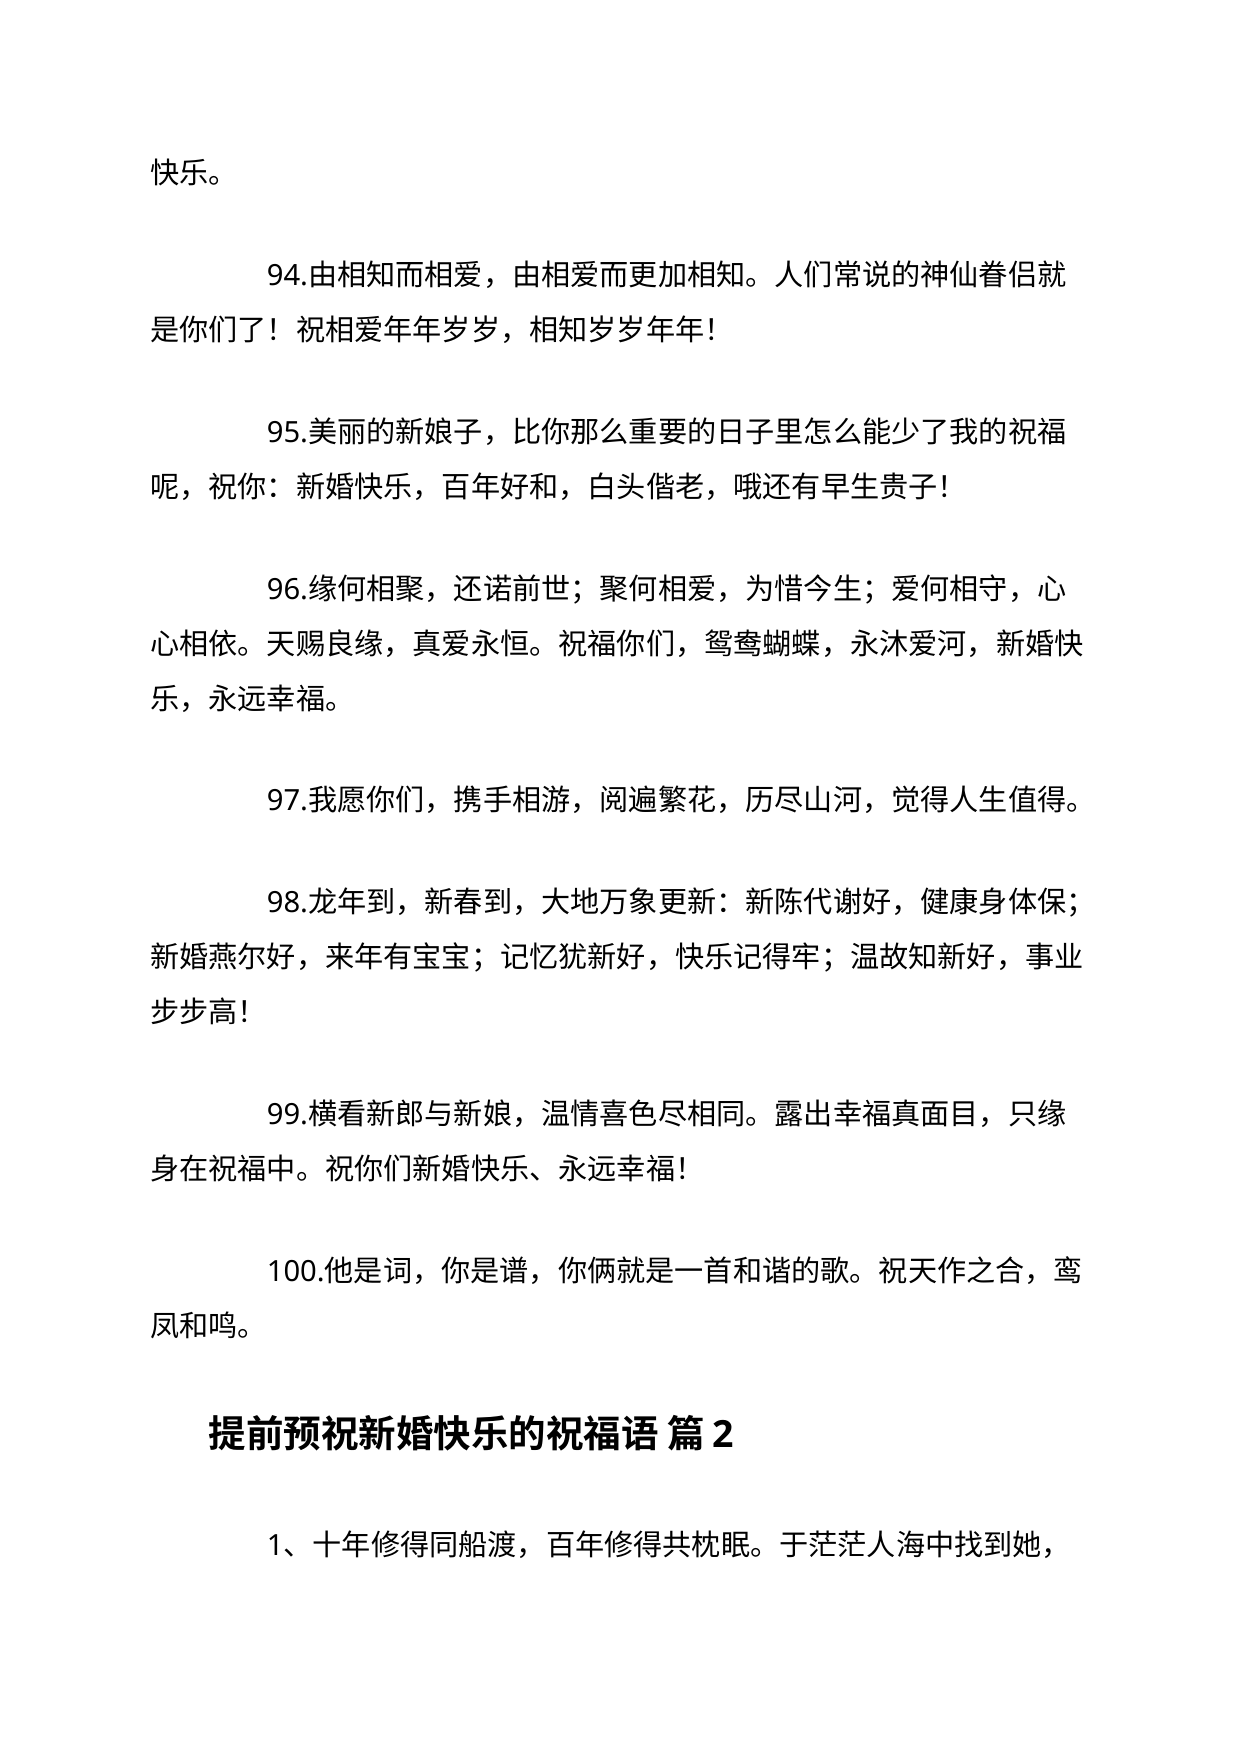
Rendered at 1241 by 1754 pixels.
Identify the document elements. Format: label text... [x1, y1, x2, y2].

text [150, 150, 1090, 192]
text 97.我愿你们，携手相游，阅遍繁花，历尽山河，觉得人生值得。 [150, 777, 1090, 819]
text 99.横看新郎与新娘，温情喜色尽相同。露出幸福真面目，只缘身在祝福中。祝你们新婚快乐、永远幸福！ [150, 1091, 1090, 1188]
text 98.龙年到，新春到，大地万象更新：新陈代谢好，健康身体保；新婚燕尔好，来年有宝宝；记忆犹新好，快乐记得牢；温故知新好，事业步步高！ [150, 879, 1090, 1031]
text 提前预祝新婚快乐的祝福语 篇2 [150, 1404, 1090, 1459]
text 94.由相知而相爱，由相爱而更加相知。人们常说的神仙眷侣就是你们了！祝相爱年年岁岁，相知岁岁年年！ [150, 252, 1090, 349]
text 100.他是词，你是谱，你俩就是一首和谐的歌。祝天作之合，鸾凤和鸣。 [150, 1247, 1090, 1345]
text 95.美丽的新娘子，比你那么重要的日子里怎么能少了我的祝福呢，祝你：新婚快乐，百年好和，白头偕老，哦还有早生贵子！ [150, 408, 1090, 506]
text 96.缘何相聚，还诺前世；聚何相爱，为惜今生；爱何相守，心心相依。天赐良缘，真爱永恒。祝福你们，鸳鸯蝴蝶，永沐爱河，新婚快乐，永远幸福。 [150, 565, 1090, 717]
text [150, 1522, 1090, 1564]
